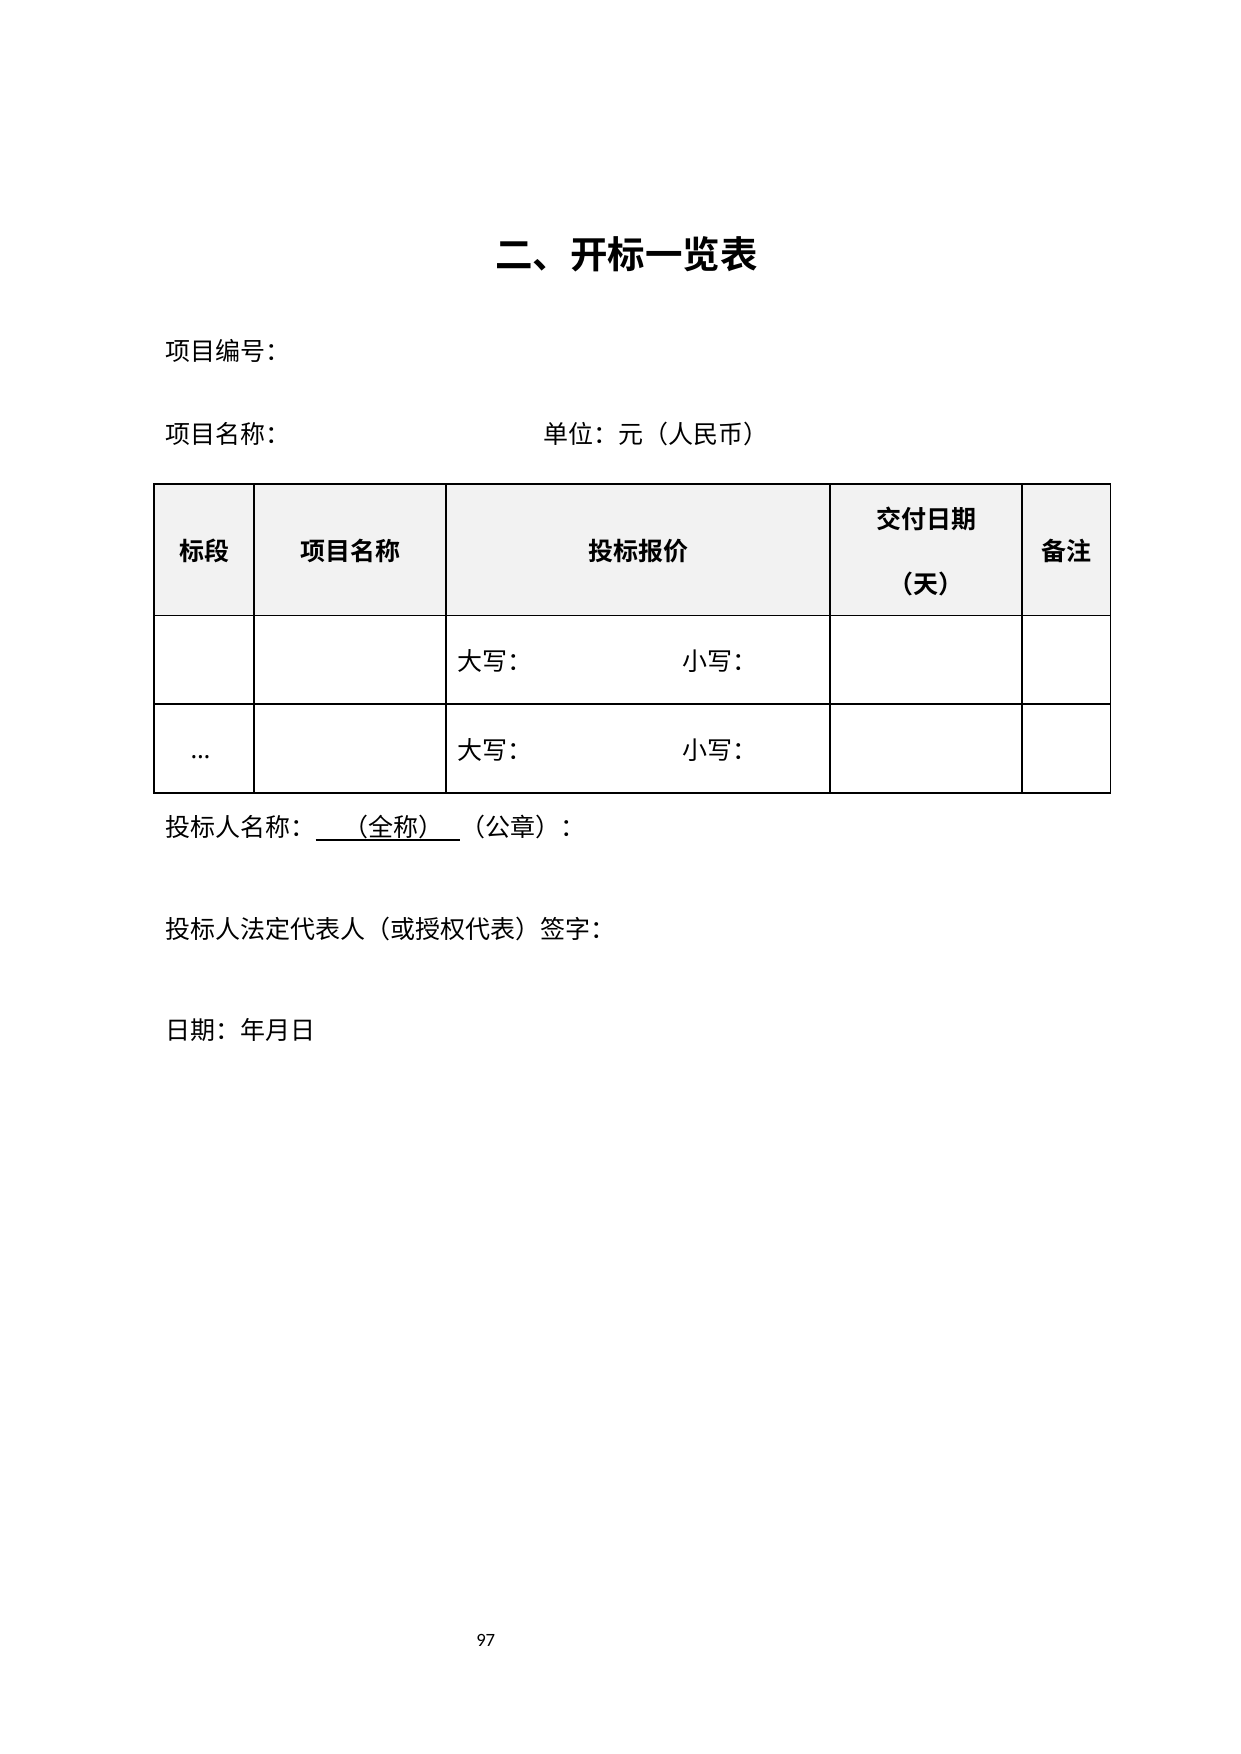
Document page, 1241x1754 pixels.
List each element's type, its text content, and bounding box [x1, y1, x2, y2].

table_header 备注 [1023, 485, 1110, 615]
table_cell [831, 616, 1021, 703]
table_cell [155, 616, 253, 703]
text 日期：年月日 [165, 996, 1087, 1061]
text 二、开标一览表 [165, 219, 1087, 284]
table_cell … [155, 705, 253, 792]
text 项目名称： 单位：元（人民币） [165, 400, 1087, 465]
text 投标人名称： （全称） （公章）： [165, 794, 1087, 858]
table_cell [255, 705, 445, 792]
table_cell [1023, 705, 1110, 792]
table_cell [831, 705, 1021, 792]
text 项目编号： [165, 317, 1087, 382]
table_header 标段 [155, 485, 253, 615]
table_cell 大写： 小写： [447, 616, 829, 703]
table_header 交付日期（天） [831, 485, 1021, 615]
table_header 项目名称 [255, 485, 445, 615]
table_cell [1023, 616, 1110, 703]
text 投标人法定代表人（或授权代表）签字： [165, 895, 1087, 960]
table_header 投标报价 [447, 485, 829, 615]
table_cell 大写： 小写： [447, 705, 829, 792]
table_cell [255, 616, 445, 703]
